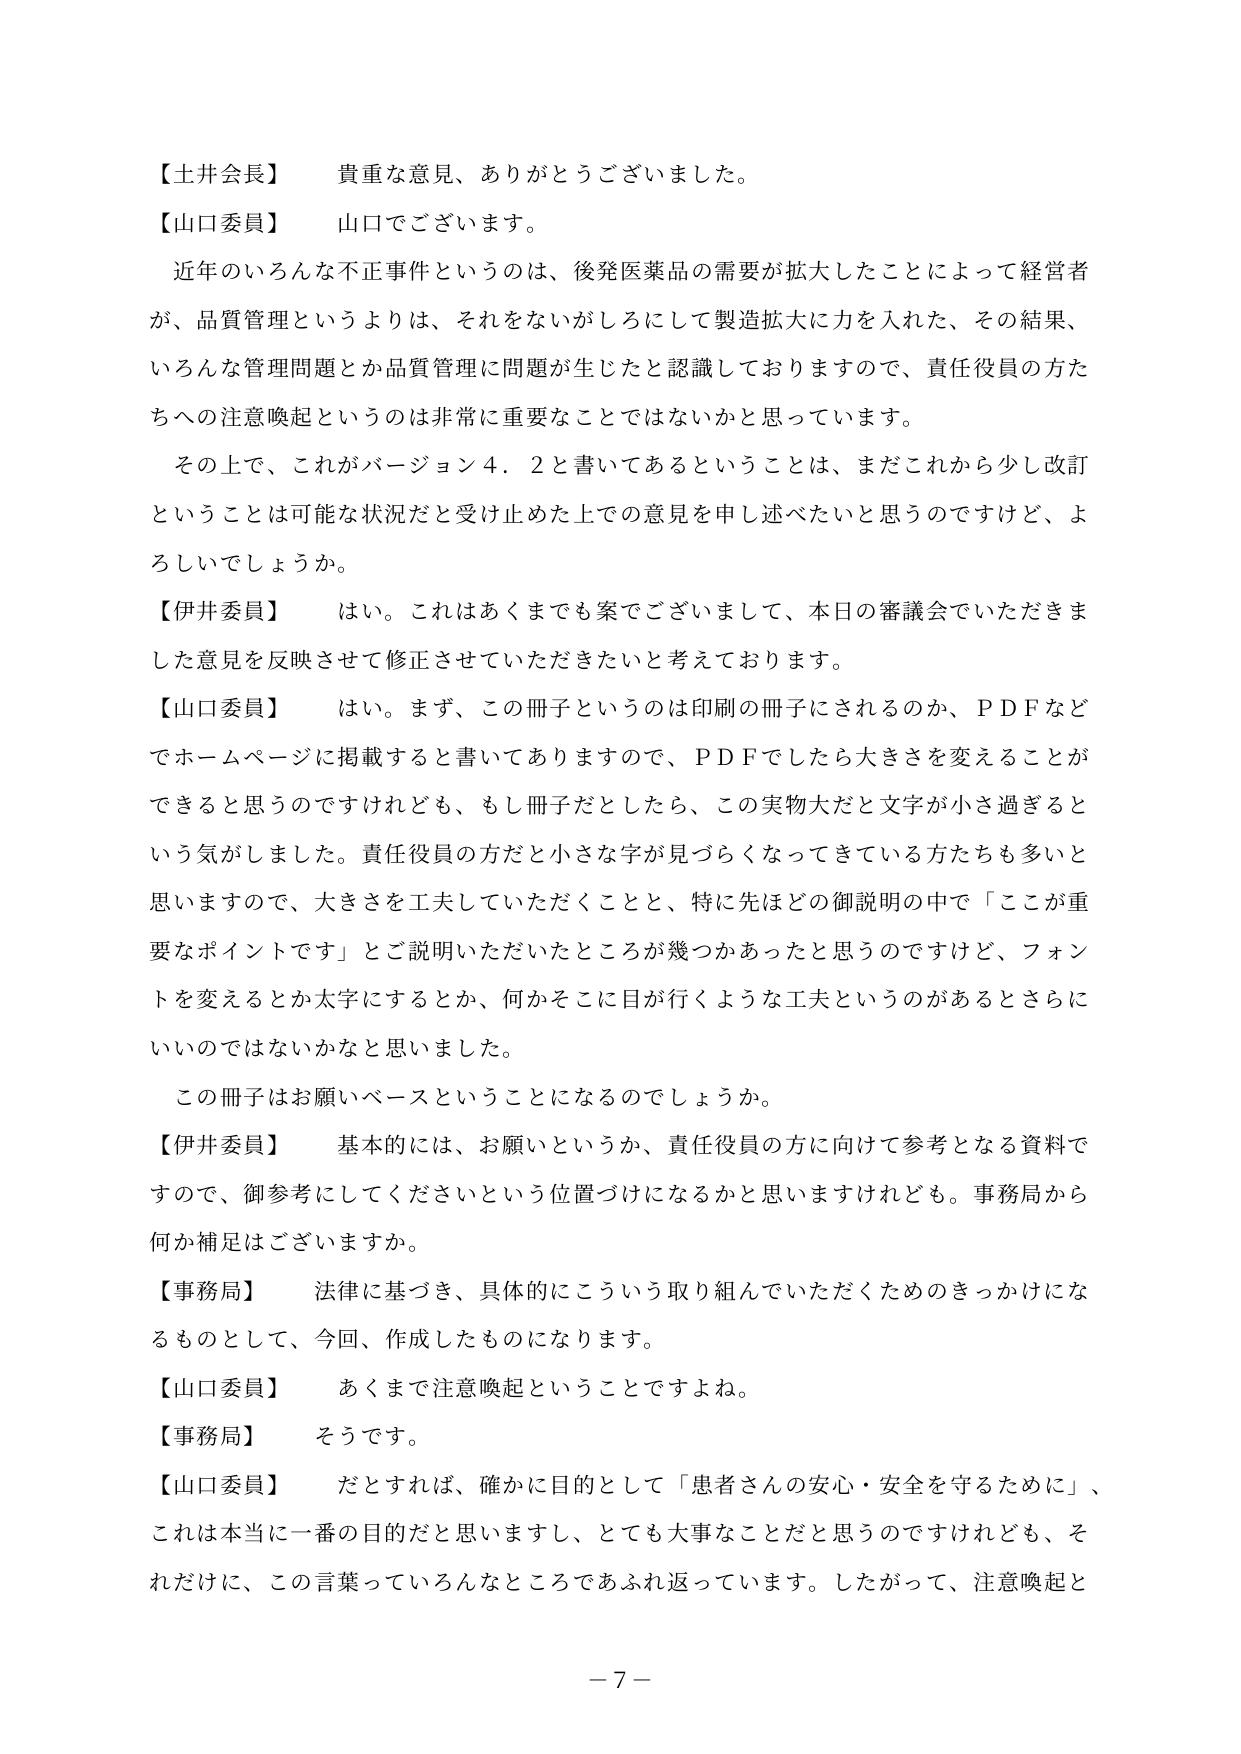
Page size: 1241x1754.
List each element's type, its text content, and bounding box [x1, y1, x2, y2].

text この冊子はお願いベースということになるのでしょうか。 [149, 1071, 1091, 1120]
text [149, 1459, 1091, 1605]
text 近年のいろんな不正事件というのは、後発医薬品の需要が拡大したことによって経営者が、品質管理というよりは、それをないがしろにして製造拡大に力を入れた、その結果、いろんな管理問題とか品質管理に問題が生じたと認識しておりますので、責任役員の方たちへの注意喚起というのは非常に重要なことではないかと思っています。 [149, 246, 1091, 440]
text 【山口委員】 あくまで注意喚起ということですよね。 [149, 1362, 1091, 1411]
text 【伊井委員】 はい。これはあくまでも案でございまして、本日の審議会でいただきました意見を反映させて修正させていただきたいと考えております。 [149, 586, 1091, 683]
text その上で、これがバージョン４.２と書いてあるということは、まだこれから少し改訂ということは可能な状況だと受け止めた上での意見を申し述べたいと思うのですけど、よろしいでしょうか。 [149, 440, 1091, 586]
text 【山口委員】 山口でございます。 [149, 197, 1091, 246]
text 【事務局】 法律に基づき、具体的にこういう取り組んでいただくためのきっかけになるものとして、今回、作成したものになります。 [149, 1265, 1091, 1362]
text 【山口委員】 はい。まず、この冊子というのは印刷の冊子にされるのか、ＰＤＦなどでホームページに掲載すると書いてありますので、ＰＤＦでしたら大きさを変えることができると思うのですけれども、もし冊子だとしたら、この実物大だと文字が小さ過ぎるという気がしました。責任役員の方だと小さな字が見づらくなってきている方たちも多いと思いますので、大きさを工夫していただくことと、特に先ほどの御説明の中で「ここが重要なポイントです」とご説明いただいたところが幾つかあったと思うのですけど、フォントを変えるとか太字にするとか、何かそこに目が行くような工夫というのがあるとさらにいいのではないかなと思いました。 [149, 683, 1091, 1071]
text 【事務局】 そうです。 [149, 1411, 1091, 1459]
text 【土井会長】 貴重な意見、ありがとうございました。 [149, 149, 1091, 197]
text 【伊井委員】 基本的には、お願いというか、責任役員の方に向けて参考となる資料ですので、御参考にしてくださいという位置づけになるかと思いますけれども。事務局から何か補足はございますか。 [149, 1120, 1091, 1265]
